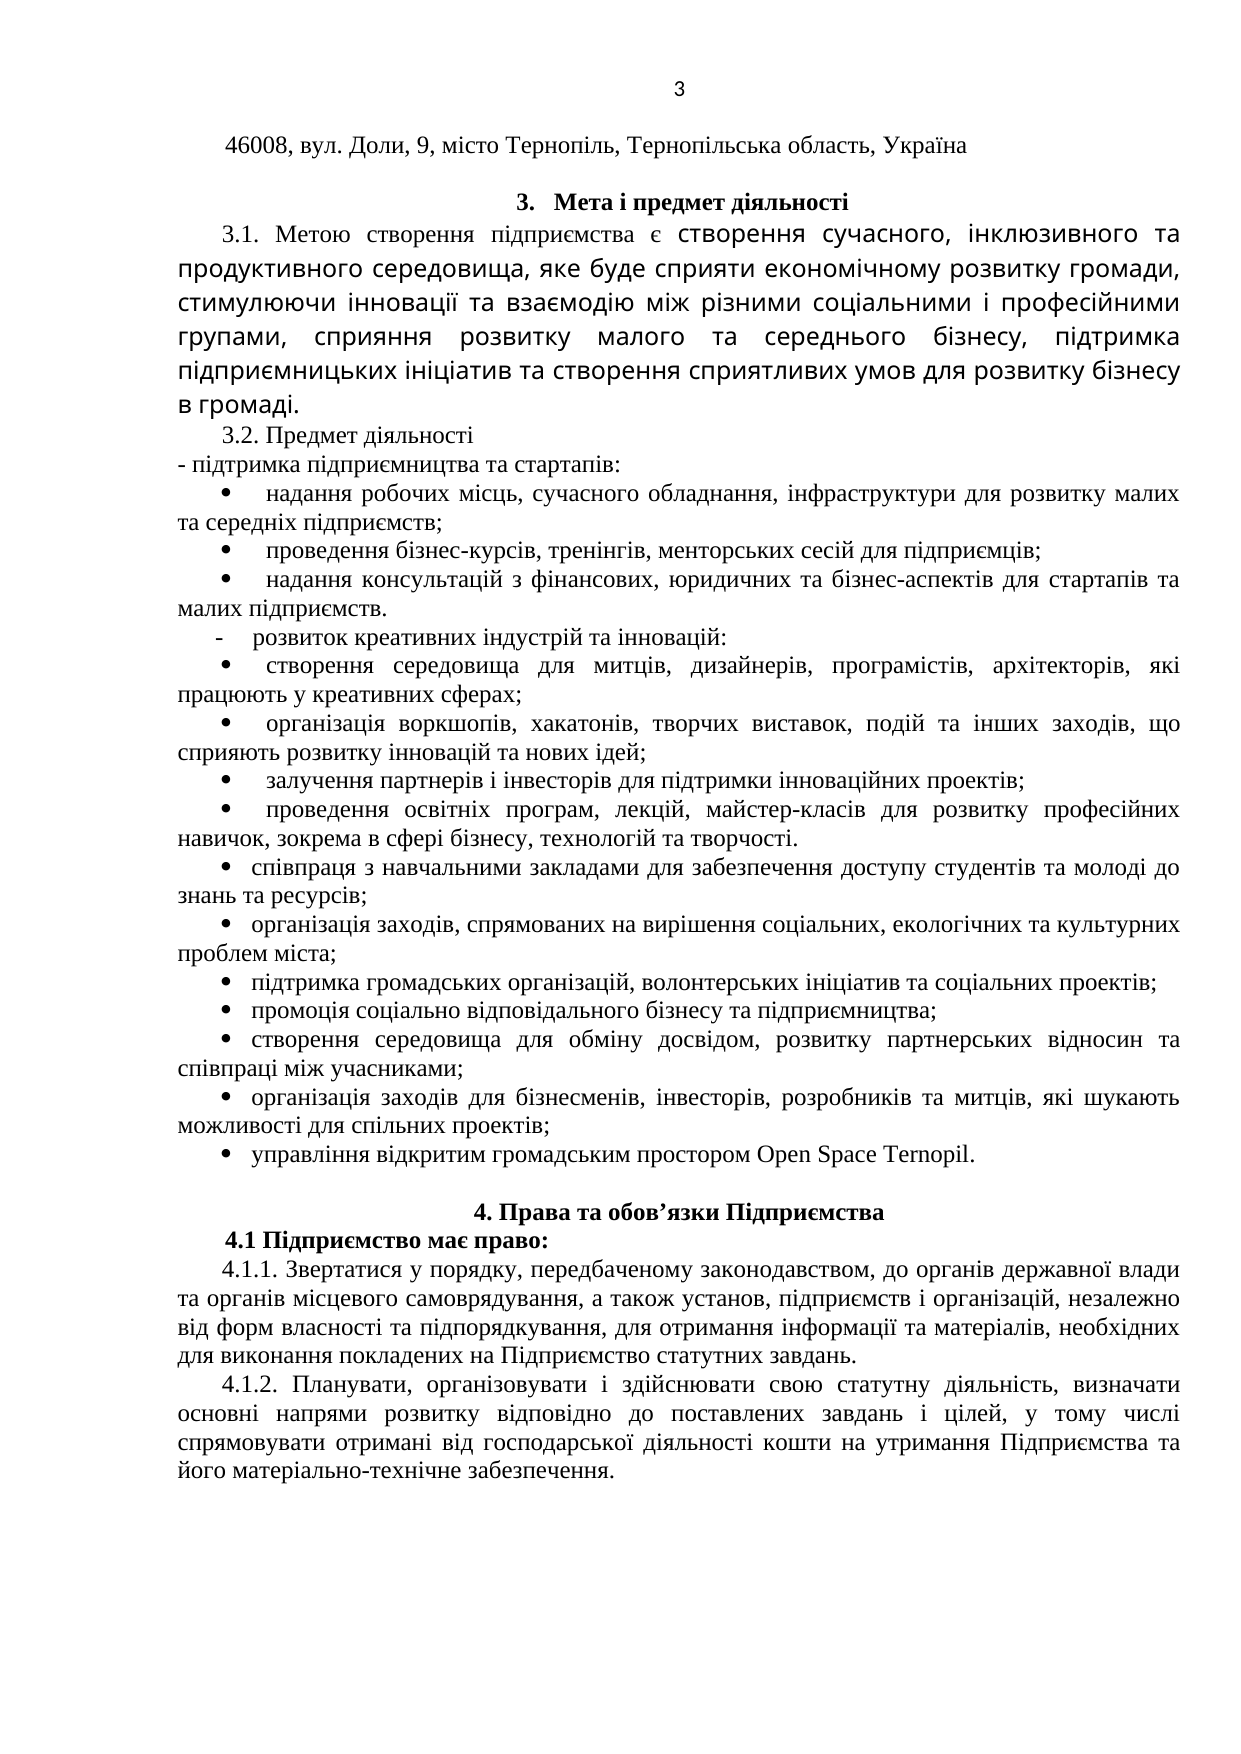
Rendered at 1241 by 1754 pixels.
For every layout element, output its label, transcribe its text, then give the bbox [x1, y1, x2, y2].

text 4. Права та обов’язки Підприємства [177, 1197, 1181, 1226]
text 46008, вул. Доли, 9, місто Тернопіль, Тернопільська область, Україна [177, 130, 1181, 159]
list Підприємство має право: [225, 1226, 1181, 1254]
list 4.1.2. Планувати, організовувати і здійснювати свою статутну діяльність, визначати основні напрями розвитку відповідно до поставлених завдань і цілей, у тому числі спрямовувати отримані від господарської діяльності кошти на утримання Підприємства та його матеріально-технічне забезпечення. [177, 1369, 1181, 1484]
list проведення освітніх програм, лекцій, майстер-класів для розвитку професійних навичок, зокрема в сфері бізнесу, технологій та творчості. [177, 794, 1181, 852]
text 3.2. Предмет діяльності [177, 421, 1181, 449]
list створення середовища для обміну досвідом, розвитку партнерських відносин та співпраці між учасниками; [177, 1024, 1181, 1082]
list підтримка громадських організацій, волонтерських ініціатив та соціальних проектів; [177, 967, 1181, 996]
list організація заходів, спрямованих на вирішення соціальних, екологічних та культурних проблем міста; [177, 909, 1181, 967]
list розвиток креативних індустрій та інновацій: [215, 622, 1181, 651]
list проведення бізнес-курсів, тренінгів, менторських сесій для підприємців; [177, 536, 1181, 564]
list промоція соціально відповідального бізнесу та підприємництва; [177, 996, 1181, 1024]
list залучення партнерів і інвесторів для підтримки інноваційних проектів; [177, 766, 1181, 794]
text 3.1. Метою створення підприємства є створення сучасного, інклюзивного та продуктивного середовища, яке буде сприяти економічному розвитку громади, стимулюючи інновації та взаємодію між різними соціальними і професійними групами, сприяння розвитку малого та середнього бізнесу, підтримка підприємницьких ініціатив та створення сприятливих умов для розвитку бізнесу в громаді. [177, 216, 1181, 421]
list організація воркшопів, хакатонів, творчих виставок, подій та інших заходів, що сприяють розвитку інновацій та нових ідей; [177, 708, 1181, 766]
list 4.1.1. Звертатися у порядку, передбаченому законодавством, до органів державної влади та органів місцевого самоврядування, а також установ, підприємств і організацій, незалежно від форм власності та підпорядкування, для отримання інформації та матеріалів, необхідних для виконання покладених на Підприємство статутних завдань. [177, 1254, 1181, 1369]
list надання робочих місць, сучасного обладнання, інфраструктури для розвитку малих та середніх підприємств; [177, 478, 1181, 536]
list співпраця з навчальними закладами для забезпечення доступу студентів та молоді до знань та ресурсів; [177, 852, 1181, 909]
text - підтримка підприємництва та стартапів: [177, 449, 1181, 478]
list Мета і предмет діяльності [184, 187, 1181, 216]
list організація заходів для бізнесменів, інвесторів, розробників та митців, які шукають можливості для спільних проектів; [177, 1082, 1181, 1139]
list надання консультацій з фінансових, юридичних та бізнес-аспектів для стартапів та малих підприємств. [177, 564, 1181, 622]
list управління відкритим громадським простором Open Space Ternopil. [177, 1139, 1181, 1168]
list створення середовища для митців, дизайнерів, програмістів, архітекторів, які працюють у креативних сферах; [177, 651, 1181, 708]
